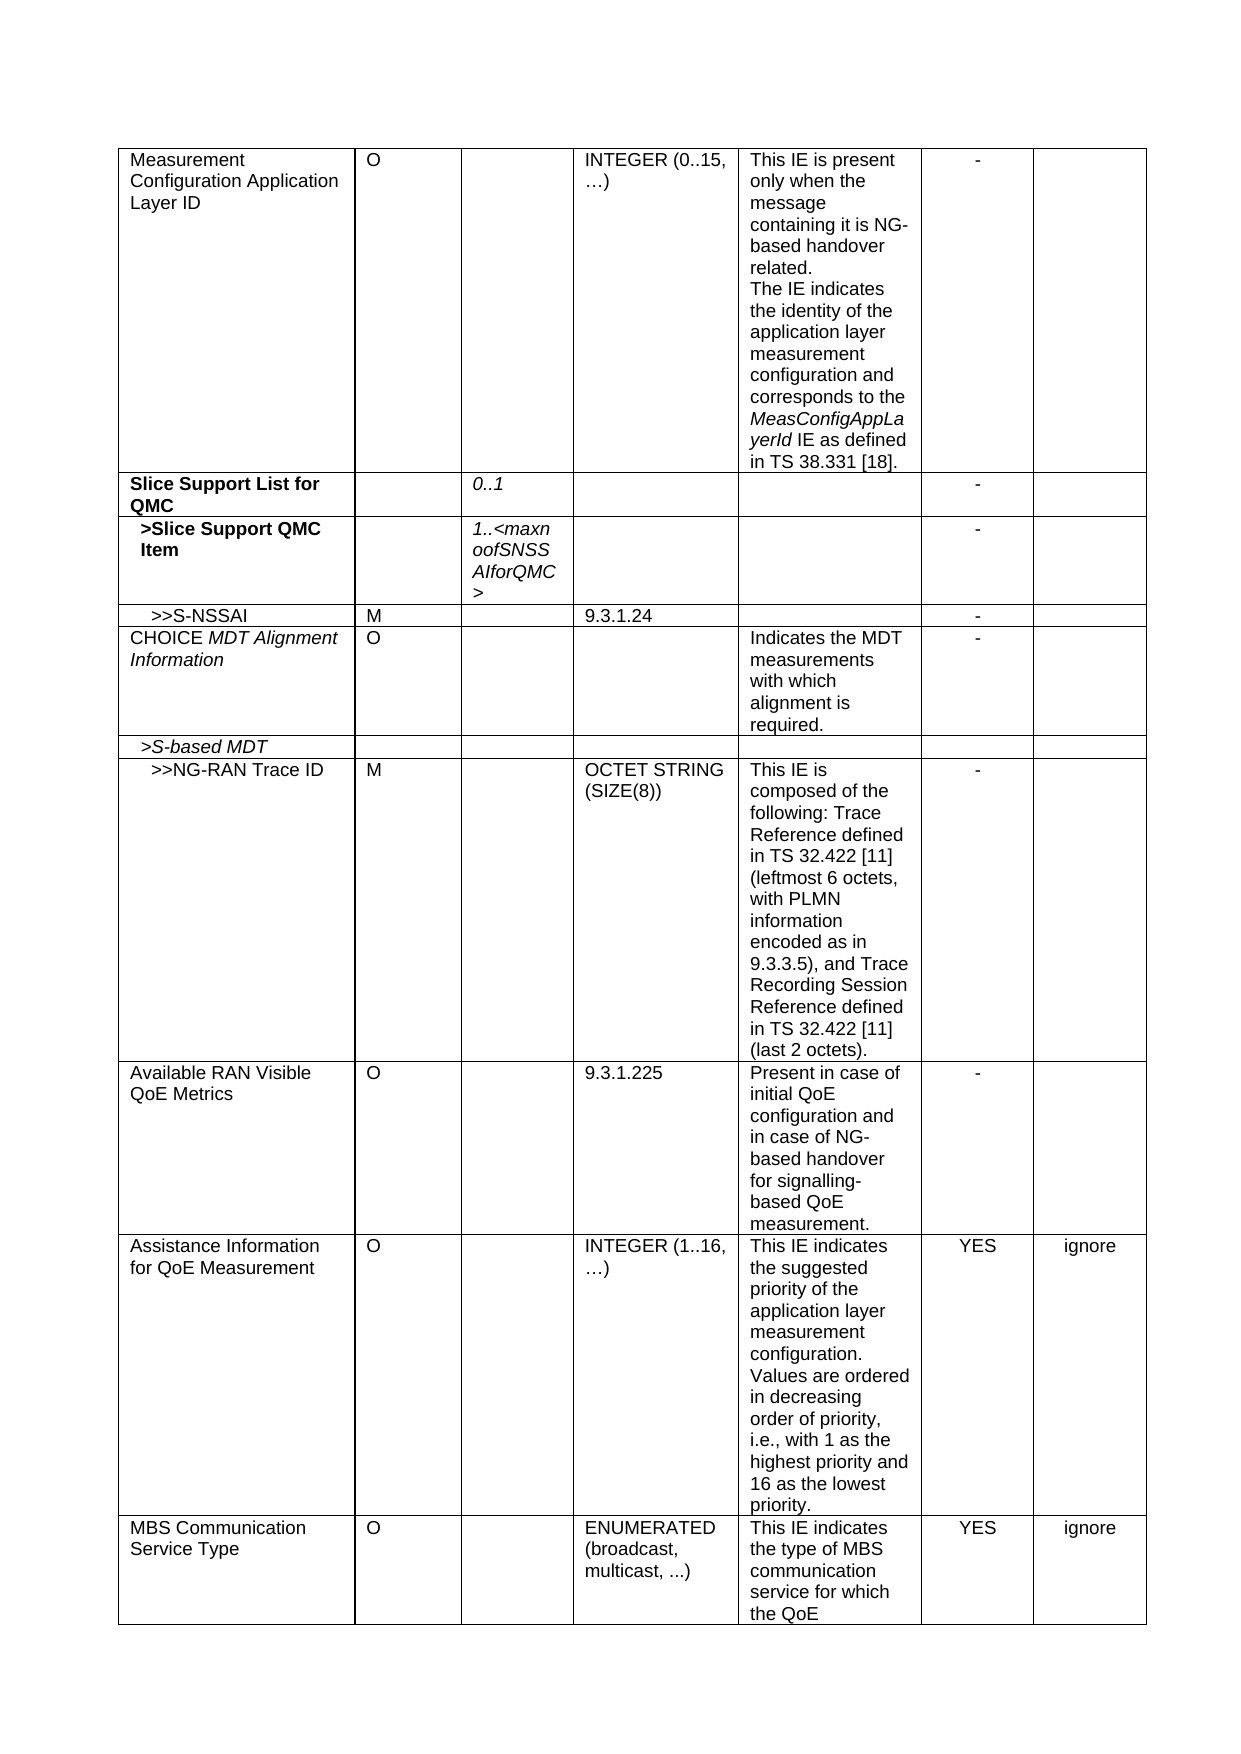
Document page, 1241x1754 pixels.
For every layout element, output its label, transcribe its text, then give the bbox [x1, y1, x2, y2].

table_cell This IE indicates the suggested priority of the application layer measurement configuration. Values are ordered in decreasing order of priority, i.e., with 1 as the highest priority and 16 as the lowest priority. [739, 1235, 921, 1515]
table_cell This IE is present only when the message containing it is NG-based handover related. The IE indicates the identity of the application layer measurement configuration and corresponds to the MeasConfigAppLayerId IE as defined in TS 38.331 [18]. [739, 149, 921, 472]
table_cell Measurement Configuration Application Layer ID [119, 149, 354, 472]
table_cell - [922, 1062, 1033, 1234]
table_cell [574, 1516, 738, 1624]
table_cell CHOICE MDT Alignment Information [119, 627, 354, 735]
table_cell YES [922, 1235, 1033, 1515]
table_cell [1034, 605, 1146, 626]
table_cell 1..<maxnoofSNSSAIforQMC> [462, 517, 573, 603]
table_cell 0..1 [462, 473, 573, 516]
table_cell Available RAN Visible QoE Metrics [119, 1062, 354, 1234]
table_cell O [356, 1235, 461, 1515]
table_cell >>S-NSSAI [119, 605, 354, 626]
table_cell ignore [1034, 1235, 1146, 1515]
table_cell Slice Support List for QMC [119, 473, 354, 516]
table_cell M [356, 605, 461, 626]
table_cell [739, 736, 921, 758]
table_cell OCTET STRING (SIZE(8)) [574, 759, 738, 1061]
table_cell ignore [1034, 1516, 1146, 1624]
table_cell [739, 473, 921, 516]
table_cell [462, 759, 573, 1061]
table_cell [462, 149, 573, 472]
table_cell YES [922, 1516, 1033, 1624]
table_cell M [356, 759, 461, 1061]
table_cell - [922, 605, 1033, 626]
table_cell [356, 473, 461, 516]
table_cell This IE is composed of the following: Trace Reference defined in TS 32.422 [11] (leftmost 6 octets, with PLMN information encoded as in 9.3.3.5), and Trace Recording Session Reference defined in TS 32.422 [11] (last 2 octets). [739, 759, 921, 1061]
table_cell [1034, 736, 1146, 758]
table_cell [1034, 627, 1146, 735]
table_cell [1034, 759, 1146, 1061]
table_cell [462, 1235, 573, 1515]
table_cell Assistance Information for QoE Measurement [119, 1235, 354, 1515]
table_cell [462, 1516, 573, 1624]
table_cell [1034, 473, 1146, 516]
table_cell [119, 1516, 354, 1624]
table_cell O [356, 1516, 461, 1624]
table_cell [1034, 149, 1146, 472]
table_cell - [922, 517, 1033, 603]
table_cell [739, 517, 921, 603]
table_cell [739, 1516, 921, 1624]
table_cell [462, 627, 573, 735]
table_cell [574, 627, 738, 735]
table_cell [1034, 517, 1146, 603]
table_cell >Slice Support QMC Item [119, 517, 354, 603]
table_cell [574, 473, 738, 516]
table_cell - [922, 149, 1033, 472]
table_cell [462, 1062, 573, 1234]
table_cell >S-based MDT [119, 736, 354, 758]
table_cell - [922, 627, 1033, 735]
table_cell >>NG-RAN Trace ID [119, 759, 354, 1061]
table_cell [1034, 1062, 1146, 1234]
table_cell INTEGER (0..15, …) [574, 149, 738, 472]
table_cell [574, 517, 738, 603]
table_cell O [356, 627, 461, 735]
table_cell [462, 736, 573, 758]
table_cell [356, 736, 461, 758]
table_cell - [922, 473, 1033, 516]
table_cell INTEGER (1..16, …) [574, 1235, 738, 1515]
table_cell [739, 605, 921, 626]
table_cell O [356, 1062, 461, 1234]
table_cell 9.3.1.225 [574, 1062, 738, 1234]
table_cell - [922, 759, 1033, 1061]
table_cell O [356, 149, 461, 472]
table_cell [574, 736, 738, 758]
table_cell Indicates the MDT measurements with which alignment is required. [739, 627, 921, 735]
table_cell 9.3.1.24 [574, 605, 738, 626]
table_cell [462, 605, 573, 626]
table_cell [356, 517, 461, 603]
table_cell Present in case of initial QoE configuration and in case of NG-based handover for signalling-based QoE measurement. [739, 1062, 921, 1234]
table_cell [922, 736, 1033, 758]
